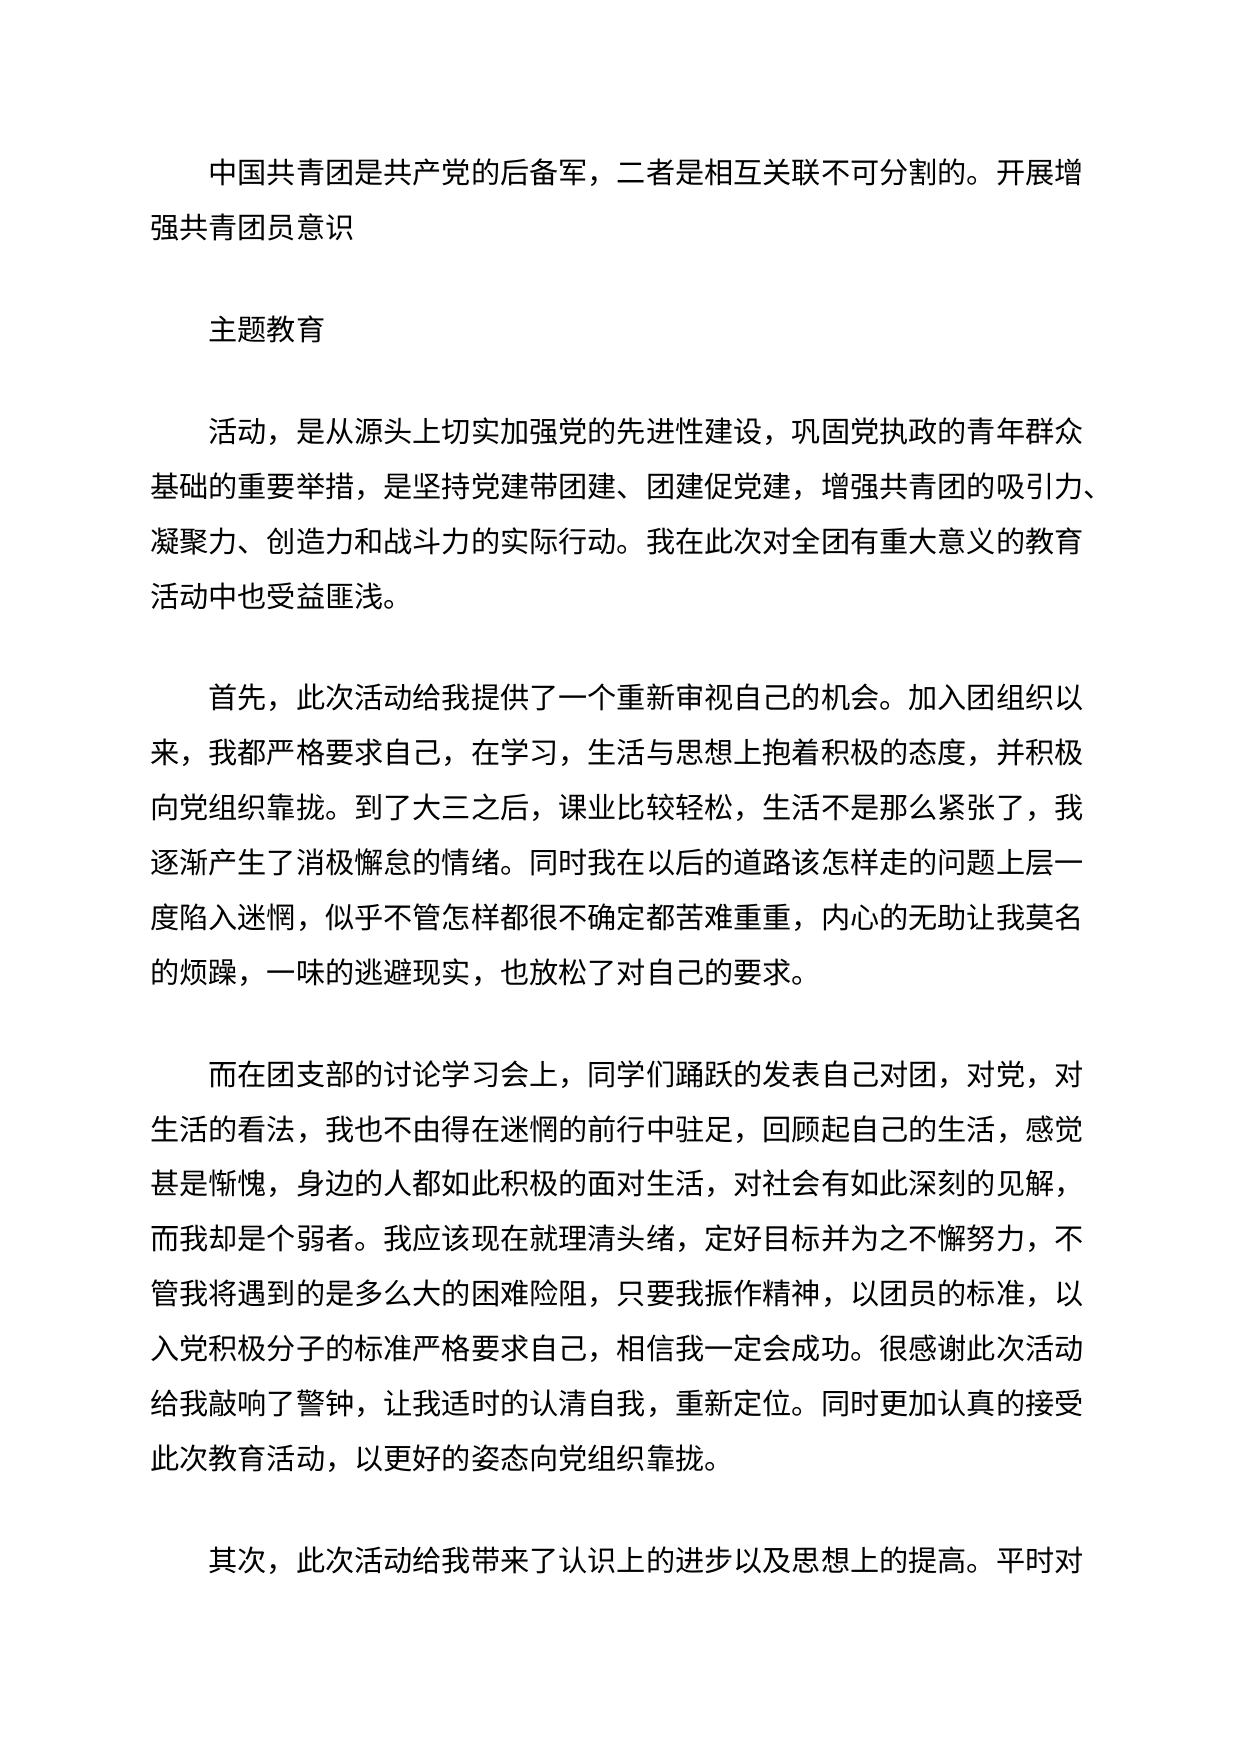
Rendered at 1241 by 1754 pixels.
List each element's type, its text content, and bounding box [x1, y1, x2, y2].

text 首先，此次活动给我提供了一个重新审视自己的机会。加入团组织以来，我都严格要求自己，在学习，生活与思想上抱着积极的态度，并积极向党组织靠拢。到了大三之后，课业比较轻松，生活不是那么紧张了，我逐渐产生了消极懈怠的情绪。同时我在以后的道路该怎样走的问题上层一度陷入迷惘，似乎不管怎样都很不确定都苦难重重，内心的无助让我莫名的烦躁，一味的逃避现实，也放松了对自己的要求。 [150, 675, 1090, 992]
text 中国共青团是共产党的后备军，二者是相互关联不可分割的。开展增强共青团员意识 [150, 150, 1090, 247]
text 活动，是从源头上切实加强党的先进性建设，巩固党执政的青年群众基础的重要举措，是坚持党建带团建、团建促党建，增强共青团的吸引力、凝聚力、创造力和战斗力的实际行动。我在此次对全团有重大意义的教育活动中也受益匪浅。 [150, 408, 1090, 615]
text 而在团支部的讨论学习会上，同学们踊跃的发表自己对团，对党，对生活的看法，我也不由得在迷惘的前行中驻足，回顾起自己的生活，感觉甚是惭愧，身边的人都如此积极的面对生活，对社会有如此深刻的见解，而我却是个弱者。我应该现在就理清头绪，定好目标并为之不懈努力，不管我将遇到的是多么大的困难险阻，只要我振作精神，以团员的标准，以入党积极分子的标准严格要求自己，相信我一定会成功。很感谢此次活动给我敲响了警钟，让我适时的认清自我，重新定位。同时更加认真的接受此次教育活动，以更好的姿态向党组织靠拢。 [150, 1051, 1090, 1478]
text 主题教育 [150, 307, 1090, 349]
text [150, 1537, 1090, 1579]
